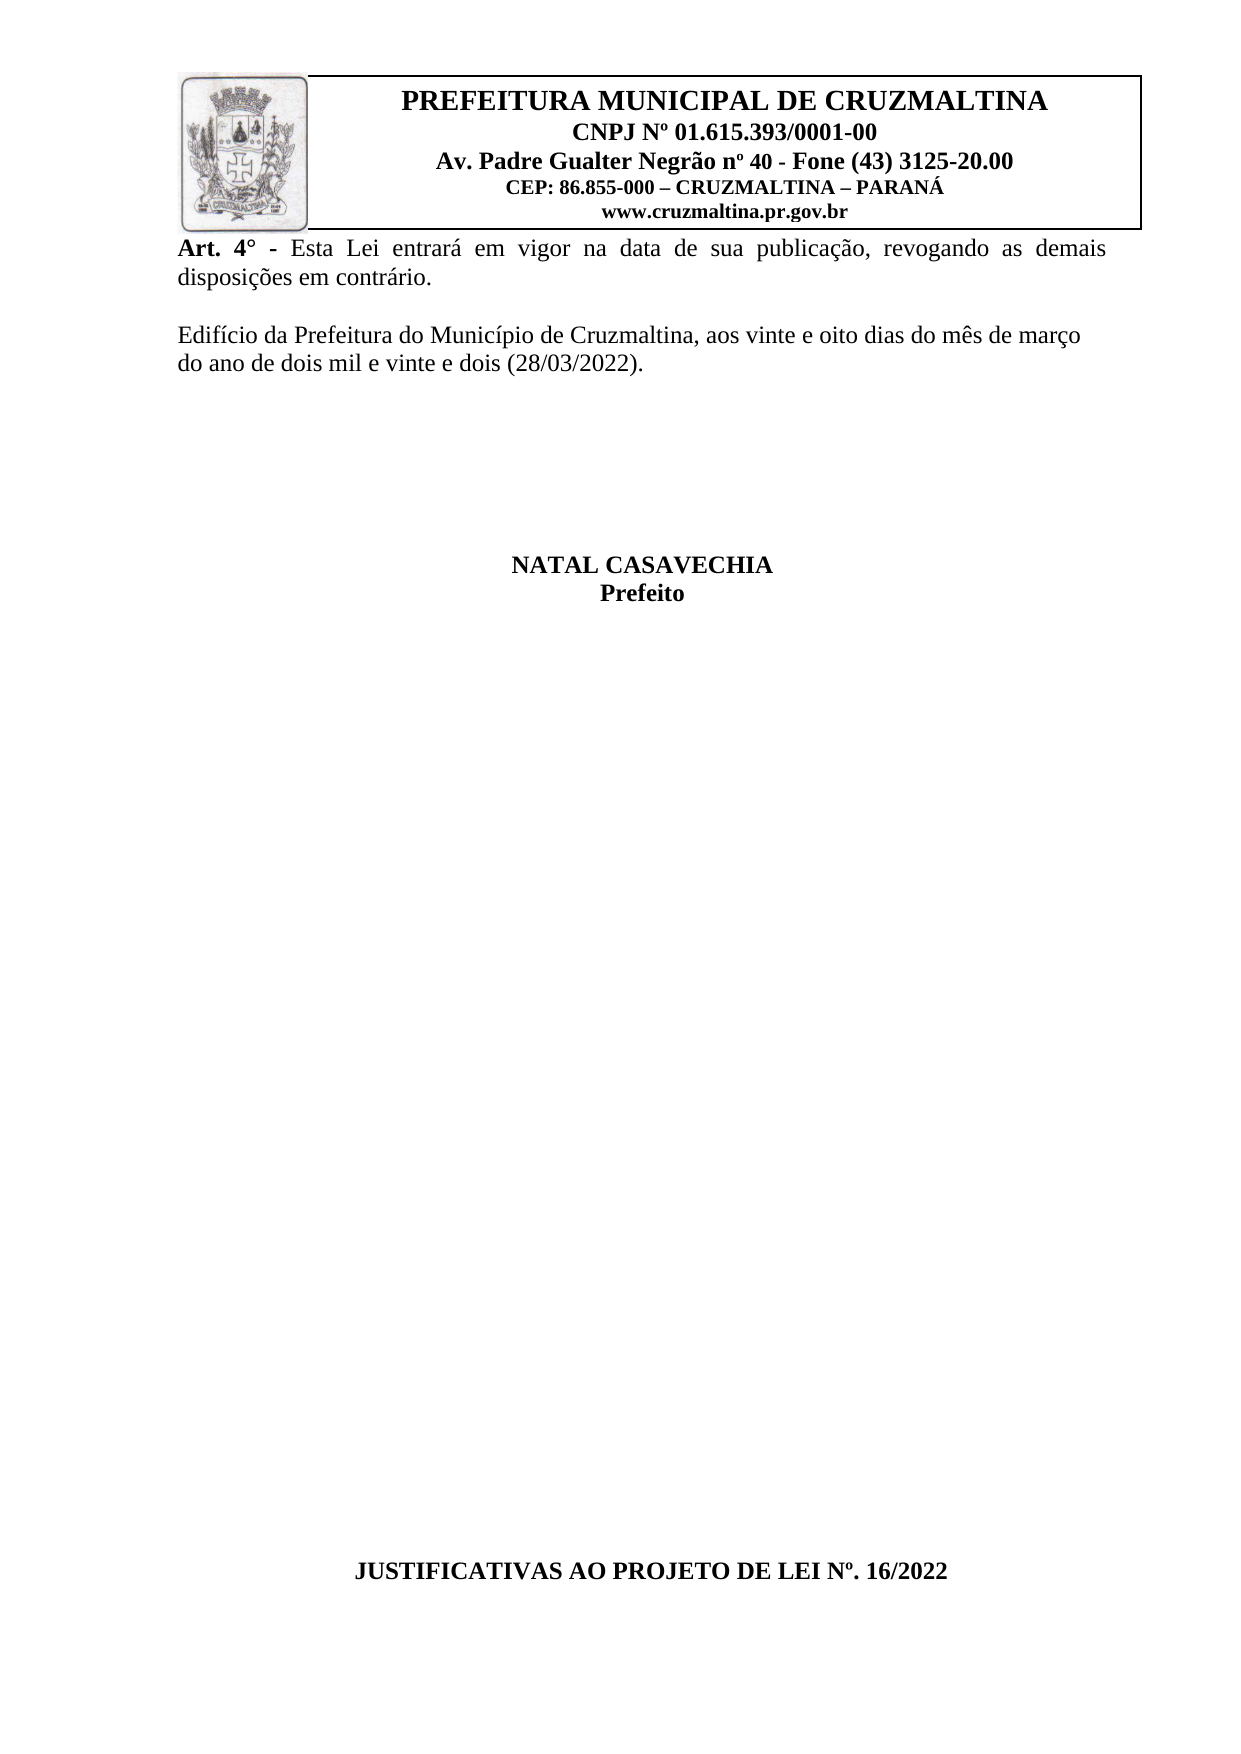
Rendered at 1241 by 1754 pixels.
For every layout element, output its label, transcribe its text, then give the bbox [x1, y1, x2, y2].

picture [177, 72, 308, 234]
text Edifício da Prefeitura do Município de Cruzmaltina, aos vinte e oito dias do mês de março do ano de dois mil e vinte e dois (28/03/2022). [177, 320, 1107, 377]
text JUSTIFICATIVAS AO PROJETO DE LEI Nº. 16/2022 [177, 1556, 1107, 1585]
text NATAL CASAVECHIA [177, 550, 1107, 578]
text Art. 4° - Esta Lei entrará em vigor na data de sua publicação, revogando as demais disposições em contrário. [177, 148, 1107, 291]
text Prefeito [177, 578, 1107, 607]
